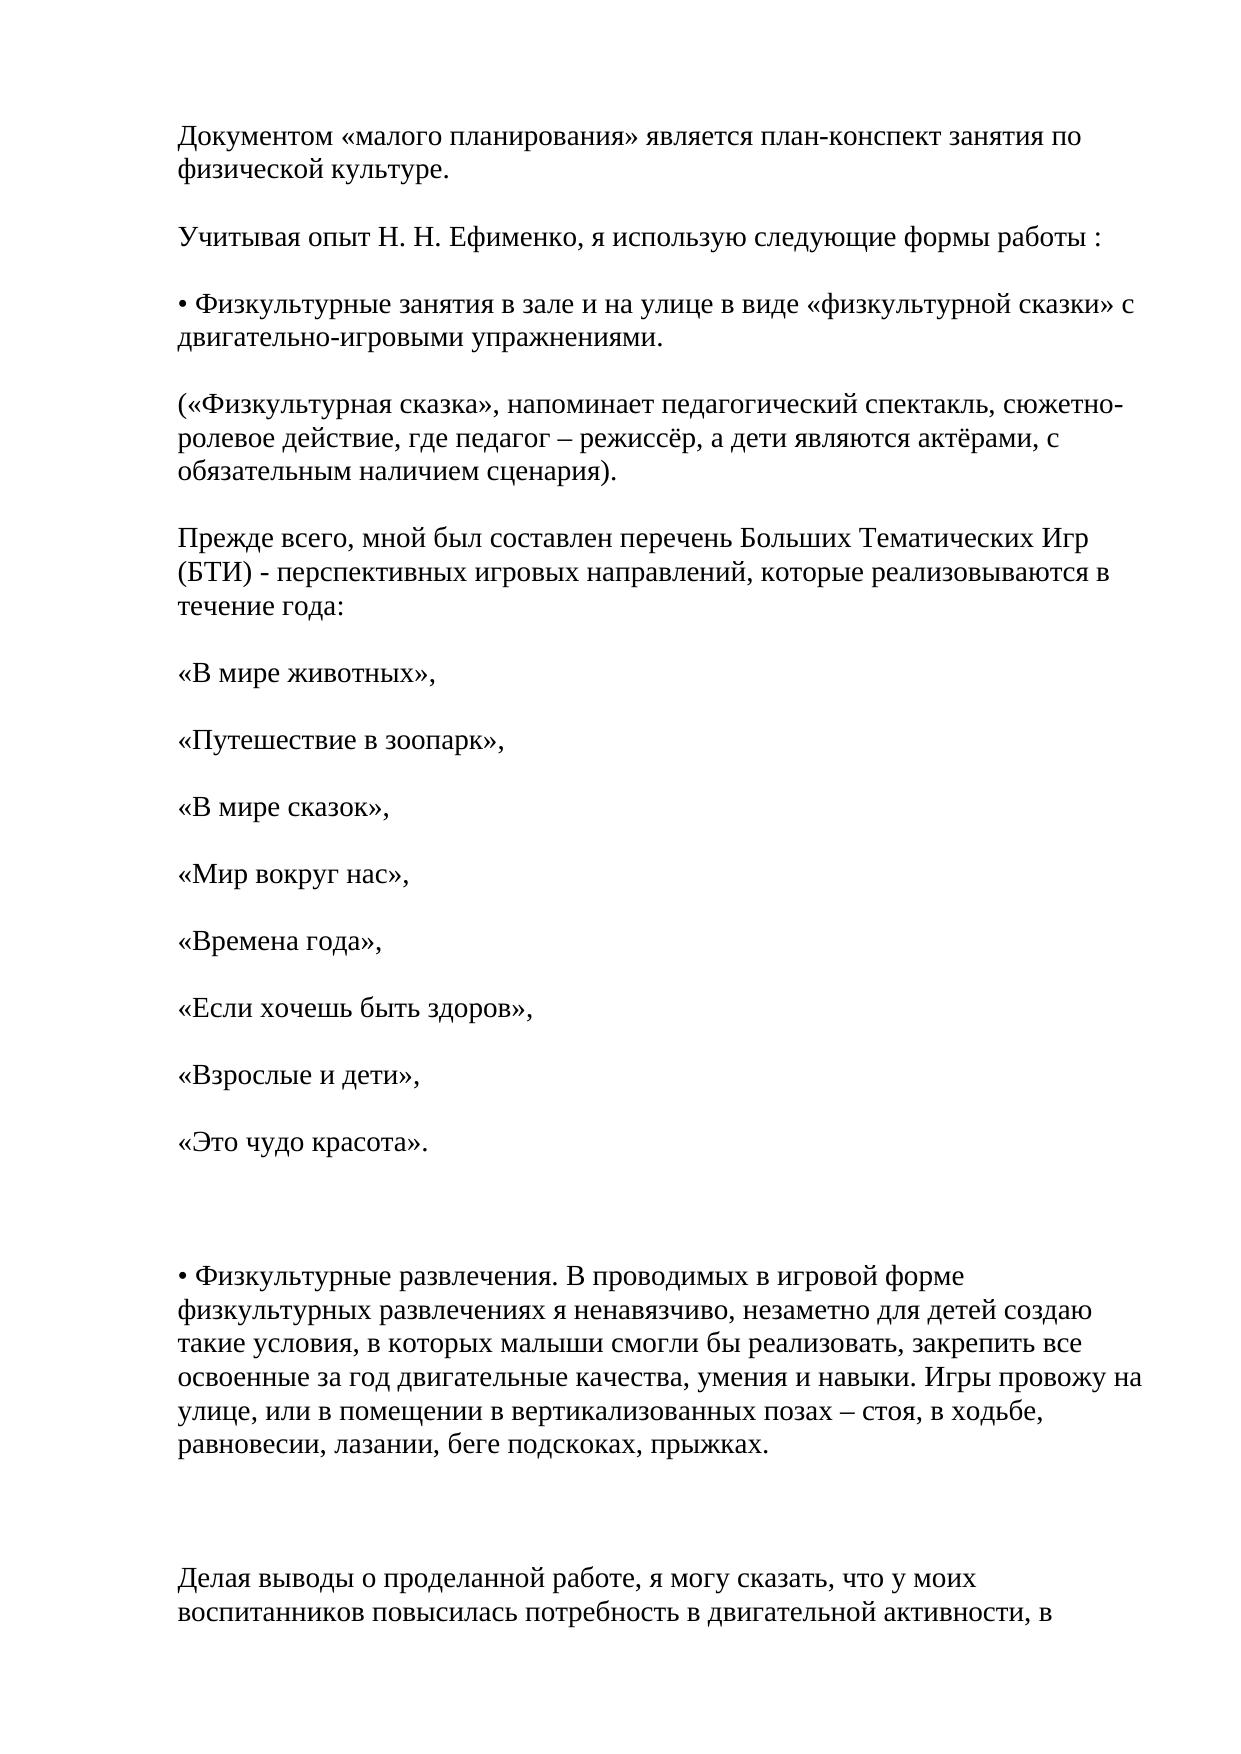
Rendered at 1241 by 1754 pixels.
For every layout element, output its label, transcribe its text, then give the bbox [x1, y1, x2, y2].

text «Путешествие в зоопарк», [177, 722, 1152, 755]
text («Физкультурная сказка», напоминает педагогический спектакль, сюжетно-ролевое действие, где педагог – режиссёр, а дети являются актёрами, с обязательным наличием сценария). [177, 386, 1152, 487]
text «Мир вокруг нас», [177, 856, 1152, 889]
text Документом «малого планирования» является план-конспект занятия по физической культуре. [177, 118, 1152, 185]
text «В мире сказок», [177, 789, 1152, 822]
text Прежде всего, мной был составлен перечень Больших Тематических Игр (БТИ) - перспективных игровых направлений, которые реализовываются в течение года: [177, 521, 1152, 621]
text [177, 1560, 1152, 1627]
text Учитывая опыт Н. Н. Ефименко, я использую следующие формы работы : [177, 219, 1152, 252]
text • Физкультурные развлечения. В проводимых в игровой форме физкультурных развлечениях я ненавязчиво, незаметно для детей создаю такие условия, в которых малыши смогли бы реализовать, закрепить все освоенные за год двигательные качества, умения и навыки. Игры провожу на улице, или в помещении в вертикализованных позах – стоя, в ходьбе, равновесии, лазании, беге подскоках, прыжках. [177, 1258, 1152, 1460]
text «Это чудо красота». [177, 1124, 1152, 1158]
text • Физкультурные занятия в зале и на улице в виде «физкультурной сказки» с двигательно-игровыми упражнениями. [177, 286, 1152, 353]
text «В мире животных», [177, 655, 1152, 688]
text «Времена года», [177, 923, 1152, 957]
text «Взрослые и дети», [177, 1057, 1152, 1091]
text «Если хочешь быть здоров», [177, 990, 1152, 1024]
